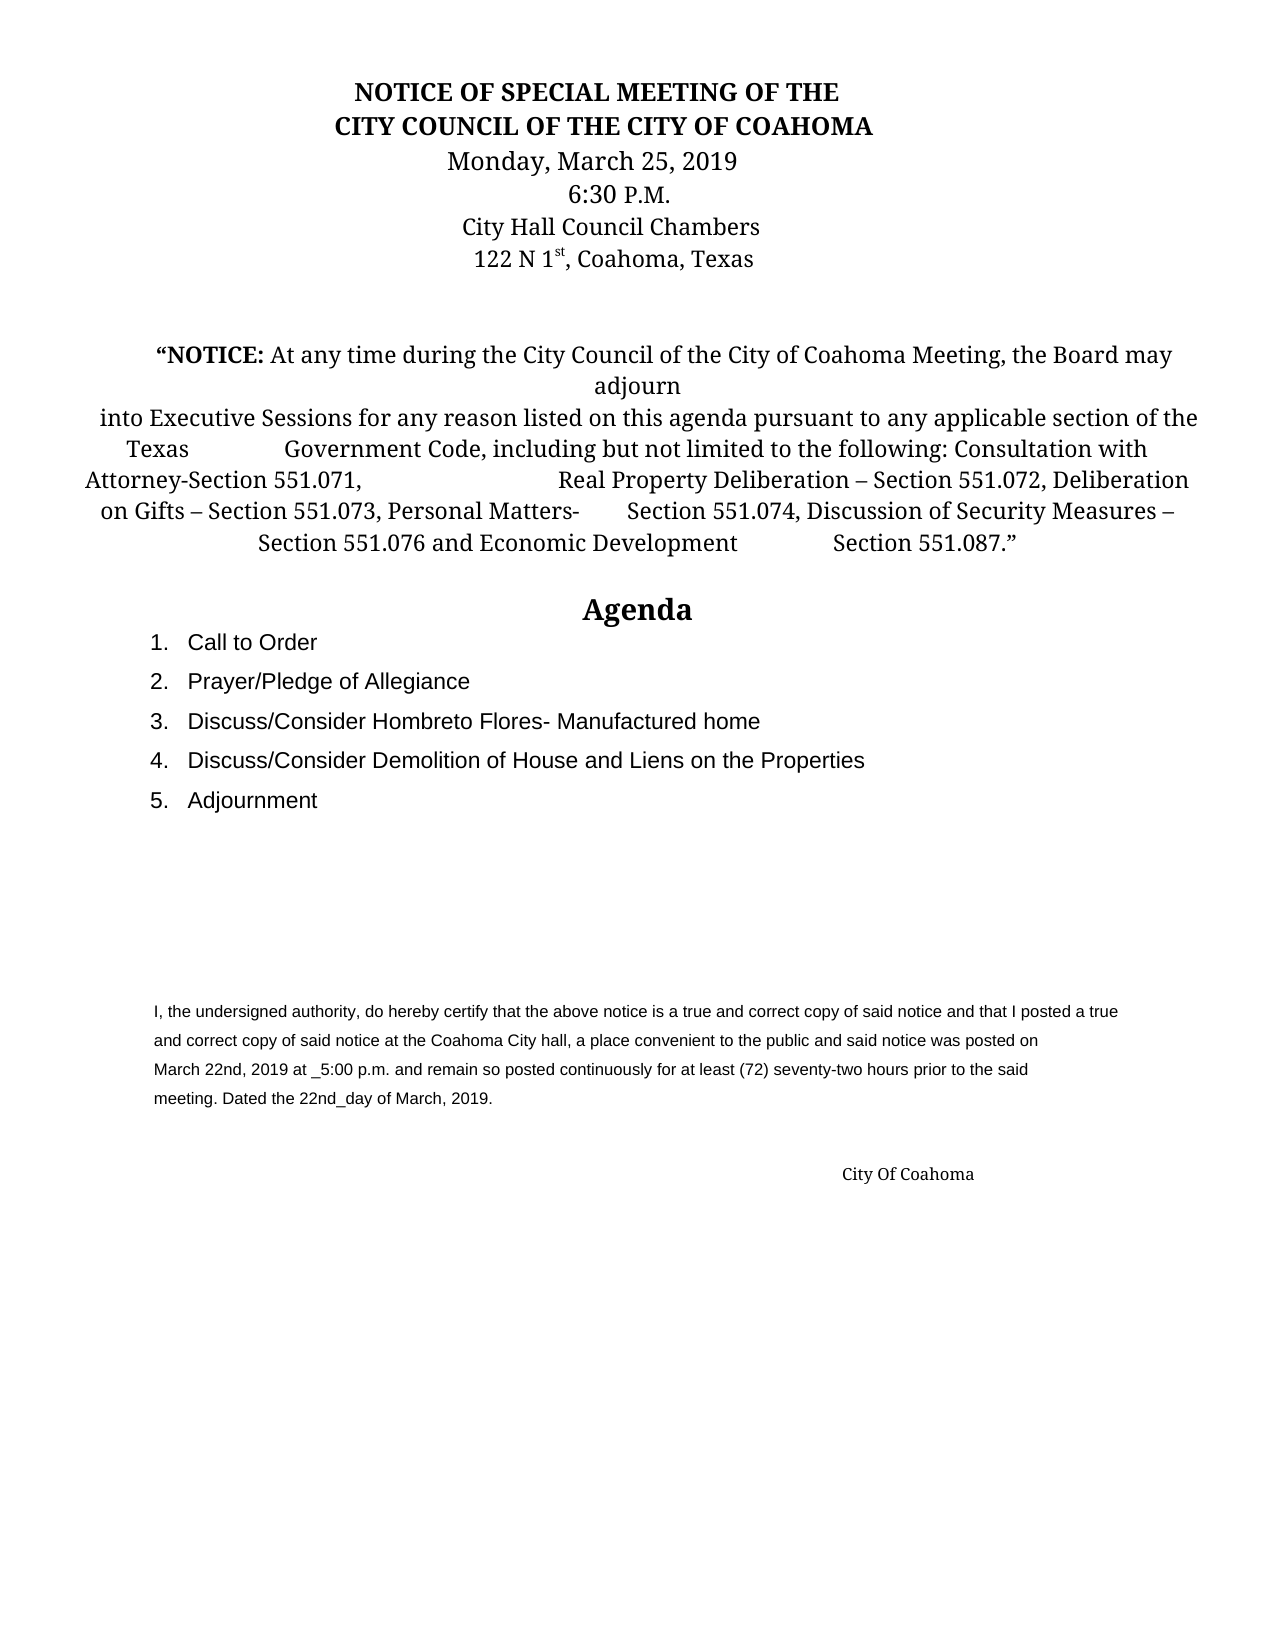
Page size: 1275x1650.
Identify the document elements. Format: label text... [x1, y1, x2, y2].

text “NOTICE: At any time during the City Council of the City of Coahoma Meeting, the Board may adjourn [75, 339, 1200, 402]
text Monday, March 25, 2019 [75, 143, 1200, 177]
text CITY COUNCIL OF THE CITY OF COAHOMA [75, 109, 1200, 143]
text Agenda [75, 589, 1200, 629]
text City Of Coahoma [75, 1163, 1200, 1185]
list Adjournment [150, 787, 1200, 813]
list Call to Order [150, 629, 1200, 655]
text into Executive Sessions for any reason listed on this agenda pursuant to any applicable section of the Texas Government Code, including but not limited to the following: Consultation with Attorney-Section 551.071, Real Property Deliberation – Section 551.072, Deliberation on Gifts – Section 551.073, Personal Matters- Section 551.074, Discussion of Security Measures – Section 551.076 and Economic Development Section 551.087.” [75, 402, 1200, 558]
text I, the undersigned authority, do hereby certify that the above notice is a true and correct copy of said notice and that I posted a true [75, 1002, 1200, 1021]
text 122 N 1st, Coahoma, Texas [75, 242, 1200, 274]
text City Hall Council Chambers [75, 211, 1200, 242]
list meeting. Dated the 22nd_day of March, 2019. [75, 1088, 1200, 1108]
text NOTICE OF SPECIAL MEETING OF THE [75, 75, 1200, 109]
text March 22nd, 2019 at _5:00 p.m. and remain so posted continuously for at least (72) seventy-two hours prior to the said [75, 1060, 1200, 1079]
list Discuss/Consider Demolition of House and Liens on the Properties [150, 747, 1200, 773]
text 6:30 P.M. [75, 177, 1200, 211]
text and correct copy of said notice at the Coahoma City hall, a place convenient to the public and said notice was posted on [75, 1031, 1200, 1050]
list Discuss/Consider Hombreto Flores- Manufactured home [150, 708, 1200, 734]
list Prayer/Pledge of Allegiance [150, 668, 1200, 694]
